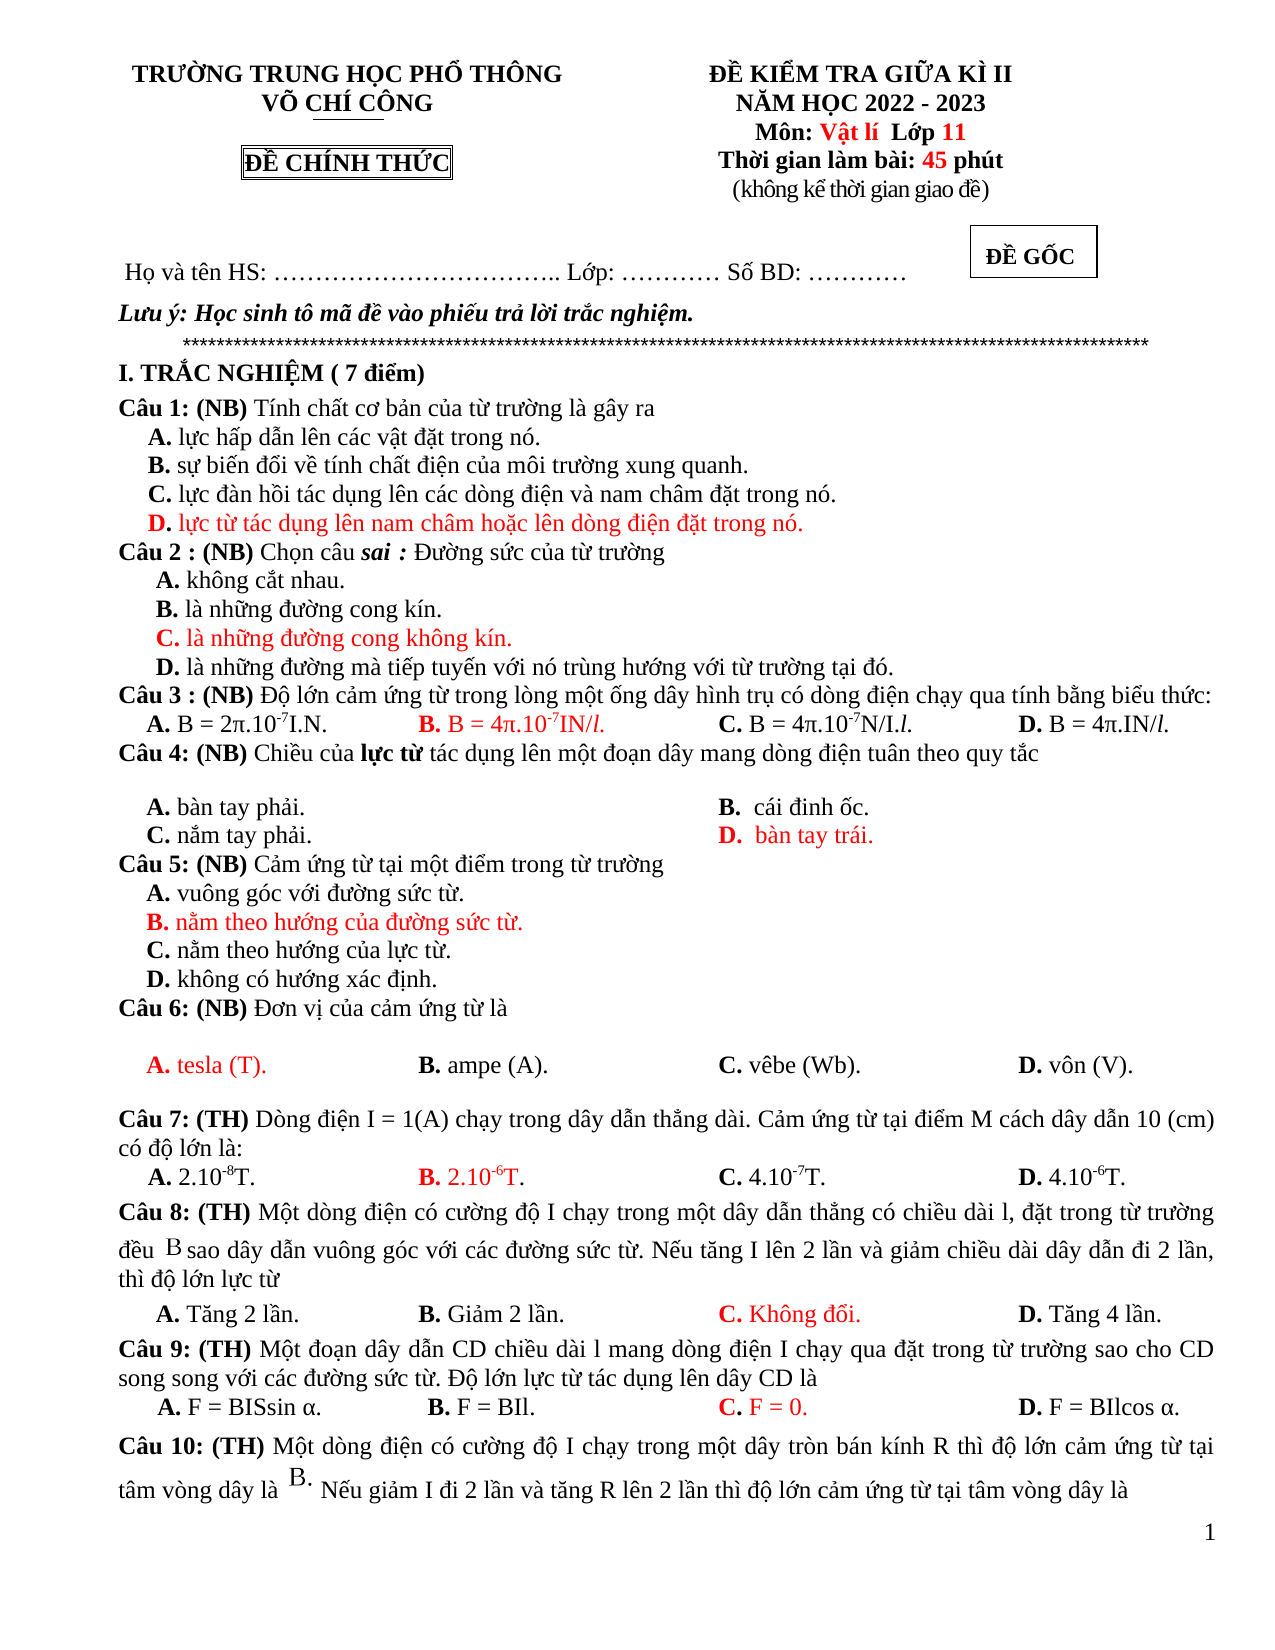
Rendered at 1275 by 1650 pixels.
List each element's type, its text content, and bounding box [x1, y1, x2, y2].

text B. là những đường cong kín. [156, 594, 1216, 623]
list Câu 4: (NB) Chiều của lực từ tác dụng lên một đoạn dây mang dòng điện tuân theo quy tắc [118, 738, 1216, 767]
table_header TRƯỜNG TRUNG HỌC PHỔ THÔNG VÕ CHÍ CÔNG ĐỀ CHÍNH THỨC [118, 59, 576, 203]
text Lưu ý: Học sinh tô mã đề vào phiếu trả lời trắc nghiệm. [118, 298, 1216, 327]
text A. lực hấp dẫn lên các vật đặt trong nó. [118, 422, 1216, 451]
text C. nắm tay phải. D. bàn tay trái. [118, 821, 1216, 849]
text A. bàn tay phải. B. cái đinh ốc. [118, 792, 1216, 821]
text A. Tăng 2 lần. B. Giảm 2 lần. C. Không đổi. D. Tăng 4 lần. [156, 1299, 1216, 1328]
text A. không cắt nhau. [156, 566, 1216, 594]
text B. sự biến đổi về tính chất điện của môi trường xung quanh. [118, 451, 1216, 479]
text Câu 1: (NB) Tính chất cơ bản của từ trường là gây ra [118, 393, 1216, 422]
text A. B = 2π.10-7I.N. B. B = 4π.10-7IN/l. C. B = 4π.10-7N/I.l. D. B = 4π.IN/l. [146, 709, 1216, 738]
text ****************************************************************************************************************** [118, 333, 1216, 358]
text Câu 9: (TH) Một đoạn dây dẫn CD chiều dài l mang dòng điện I chạy qua đặt trong từ trường sao cho CD song song với các đường sức từ. Độ lớn lực từ tác dụng lên dây CD là [118, 1334, 1216, 1392]
text Câu 7: (TH) Dòng điện I = 1(A) chạy trong dây dẫn thẳng dài. Cảm ứng từ tại điểm M cách dây dẫn 10 (cm) có độ lớn là: [118, 1104, 1216, 1162]
table_header ĐỀ KIỂM TRA GIỮA KÌ II NĂM HỌC 2022 - 2023 Môn: Vật lí Lớp 11 Thời gian làm bài: 45 phút (không kể thời gian giao đề) [576, 59, 1145, 203]
text I. TRẮC NGHIỆM ( 7 điểm) [118, 358, 1216, 387]
text D. không có hướng xác định. [146, 964, 1216, 993]
text A. vuông góc với đường sức từ. [146, 878, 1216, 907]
text A. F = BISsin α. B. F = BIl. C. F = 0. D. F = BIlcos α. [127, 1392, 1216, 1421]
text D. là những đường mà tiếp tuyến với nó trùng hướng với từ trường tại đó. [118, 652, 1216, 681]
text Câu 3 : (NB) Độ lớn cảm ứng từ trong lòng một ống dây hình trụ có dòng điện chạy qua tính bằng biểu thức: [118, 681, 1216, 709]
text Câu 5: (NB) Cảm ứng từ tại một điểm trong từ trường [118, 849, 1216, 878]
text C. là những đường cong không kín. [118, 623, 1216, 652]
text Câu 8: (TH) Một dòng điện có cường độ I chạy trong một dây dẫn thẳng có chiều dài l, đặt trong từ trường đều sao dây dẫn vuông góc với các đường sức từ. Nếu tăng I lên 2 lần và giảm chiều dài dây dẫn đi 2 lần, thì độ lớn lực từ [118, 1197, 1216, 1293]
text D. lực từ tác dụng lên nam châm hoặc lên dòng điện đặt trong nó. [118, 508, 1216, 537]
text Câu 2 : (NB) Chọn câu sai : Đường sức của từ trường [118, 537, 1216, 566]
list A. tesla (T). B. ampe (A). C. vêbe (Wb). D. vôn (V). [146, 1051, 1216, 1079]
text C. lực đàn hồi tác dụng lên các dòng điện và nam châm đặt trong nó. [118, 479, 1216, 508]
text B. nằm theo hướng của đường sức từ. [146, 907, 1216, 936]
text A. 2.10-8T. B. 2.10-6T. C. 4.10-7T. D. 4.10-6T. [118, 1162, 1216, 1191]
text Câu 6: (NB) Đơn vị của cảm ứng từ là [118, 993, 1216, 1022]
text Họ và tên HS: …………………………….. Lớp: ………… Số BD: ………… [118, 257, 1216, 285]
text C. nằm theo hướng của lực từ. [146, 936, 1216, 964]
text Câu 10: (TH) Một dòng điện có cường độ I chạy trong một dây tròn bán kính R thì độ lớn cảm ứng từ tại tâm vòng dây là Nếu giảm I đi 2 lần và tăng R lên 2 lần thì độ lớn cảm ứng từ tại tâm vòng dây là [118, 1431, 1216, 1503]
